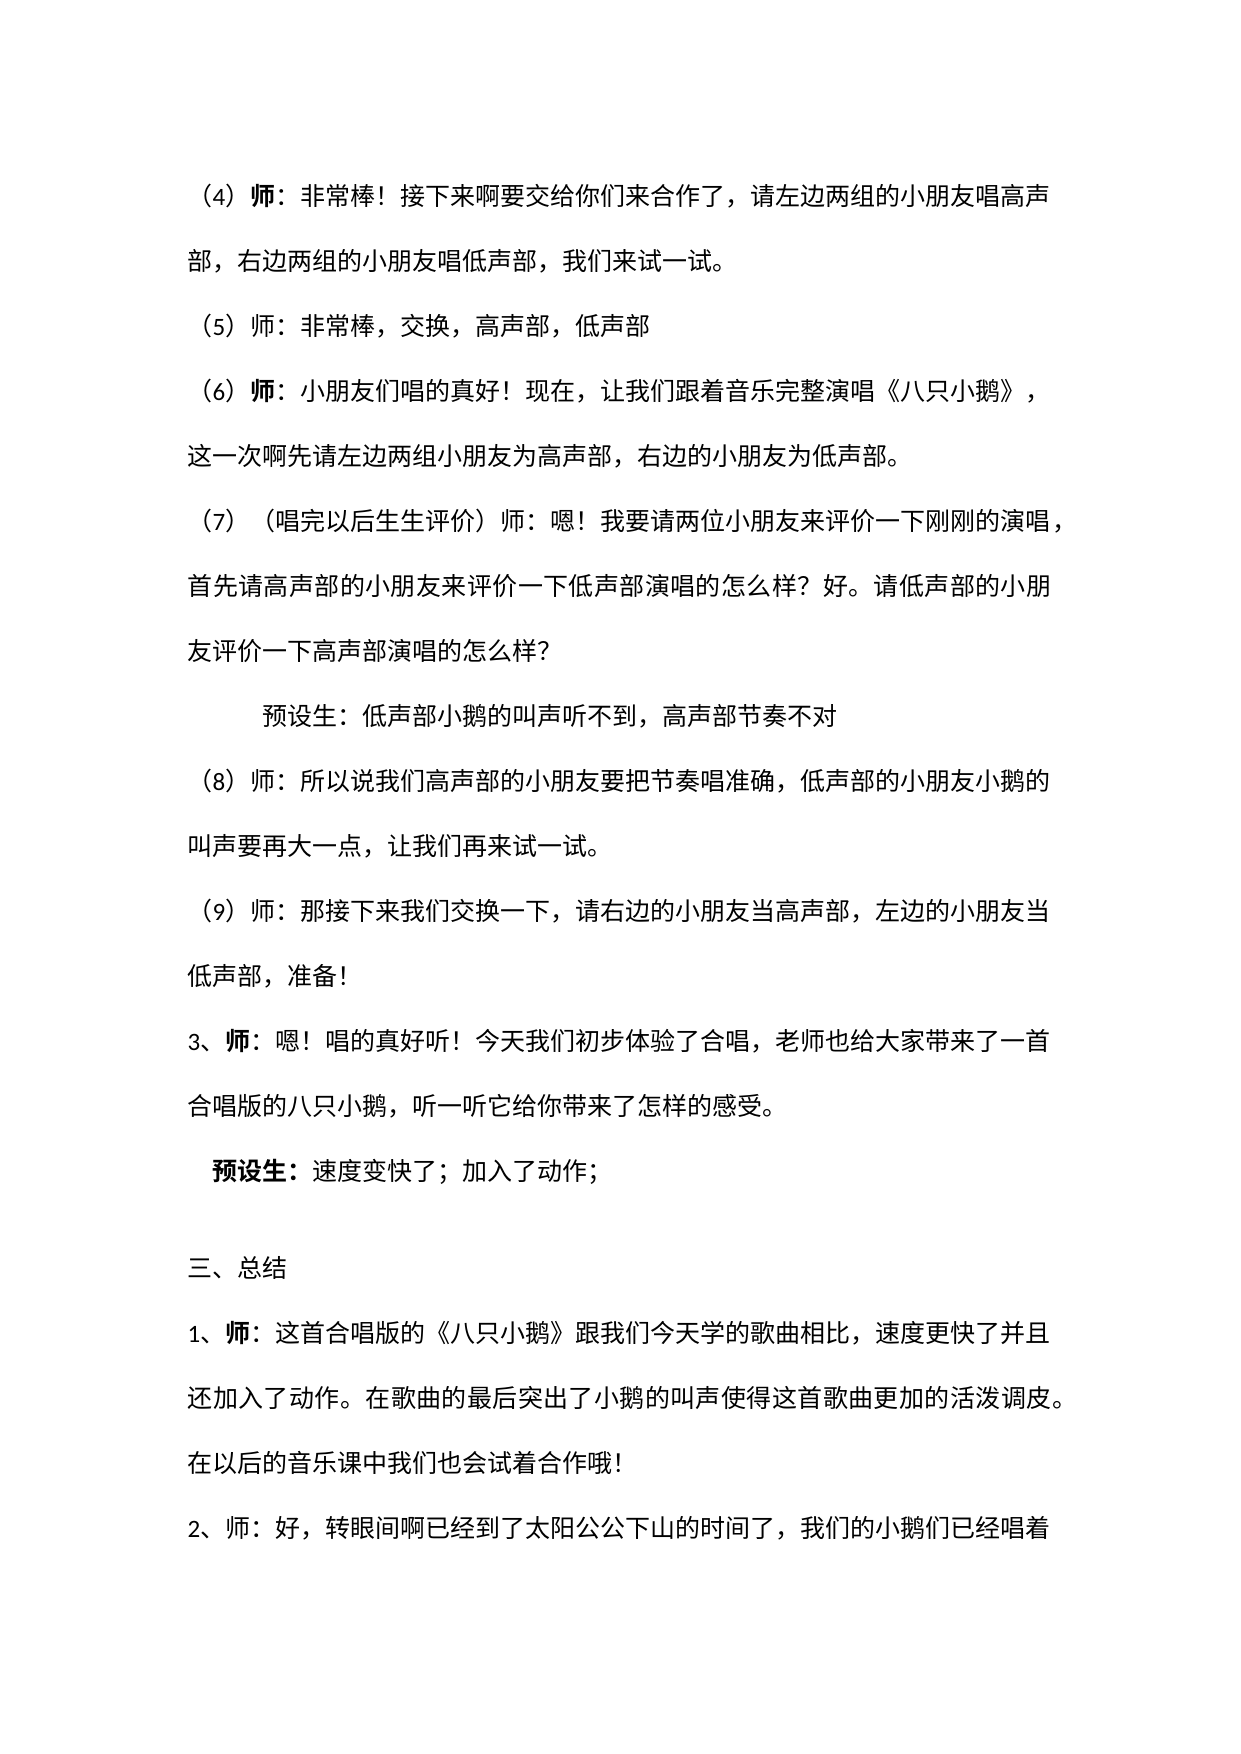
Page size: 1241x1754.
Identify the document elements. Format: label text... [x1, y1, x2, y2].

list （9）师：那接下来我们交换一下，请右边的小朋友当高声部，左边的小朋友当低声部，准备！ [187, 877, 1053, 1007]
list 总结 [187, 1234, 1053, 1299]
list 师：小朋友们唱的真好！现在，让我们跟着音乐完整演唱《八只小鹅》，这一次啊先请左边两组小朋友为高声部，右边的小朋友为低声部。 [187, 357, 1053, 487]
list 预设生：低声部小鹅的叫声听不到，高声部节奏不对 [187, 682, 1053, 747]
list 师：这首合唱版的《八只小鹅》跟我们今天学的歌曲相比，速度更快了并且还加入了动作。在歌曲的最后突出了小鹅的叫声使得这首歌曲更加的活泼调皮。在以后的音乐课中我们也会试着合作哦！ [187, 1299, 1053, 1494]
list 师：非常棒，交换，高声部，低声部 [187, 292, 1053, 357]
list （唱完以后生生评价）师：嗯！我要请两位小朋友来评价一下刚刚的演唱，首先请高声部的小朋友来评价一下低声部演唱的怎么样？好。请低声部的小朋友评价一下高声部演唱的怎么样？ [187, 487, 1053, 682]
list （8）师：所以说我们高声部的小朋友要把节奏唱准确，低声部的小朋友小鹅的叫声要再大一点，让我们再来试一试。 [187, 747, 1053, 877]
list 师：嗯！唱的真好听！今天我们初步体验了合唱，老师也给大家带来了一首合唱版的八只小鹅，听一听它给你带来了怎样的感受。 [187, 1007, 1053, 1137]
list 预设生：速度变快了；加入了动作； [187, 1137, 1053, 1202]
list 师：非常棒！接下来啊要交给你们来合作了，请左边两组的小朋友唱高声部，右边两组的小朋友唱低声部，我们来试一试。 [187, 162, 1053, 292]
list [187, 1494, 1053, 1559]
